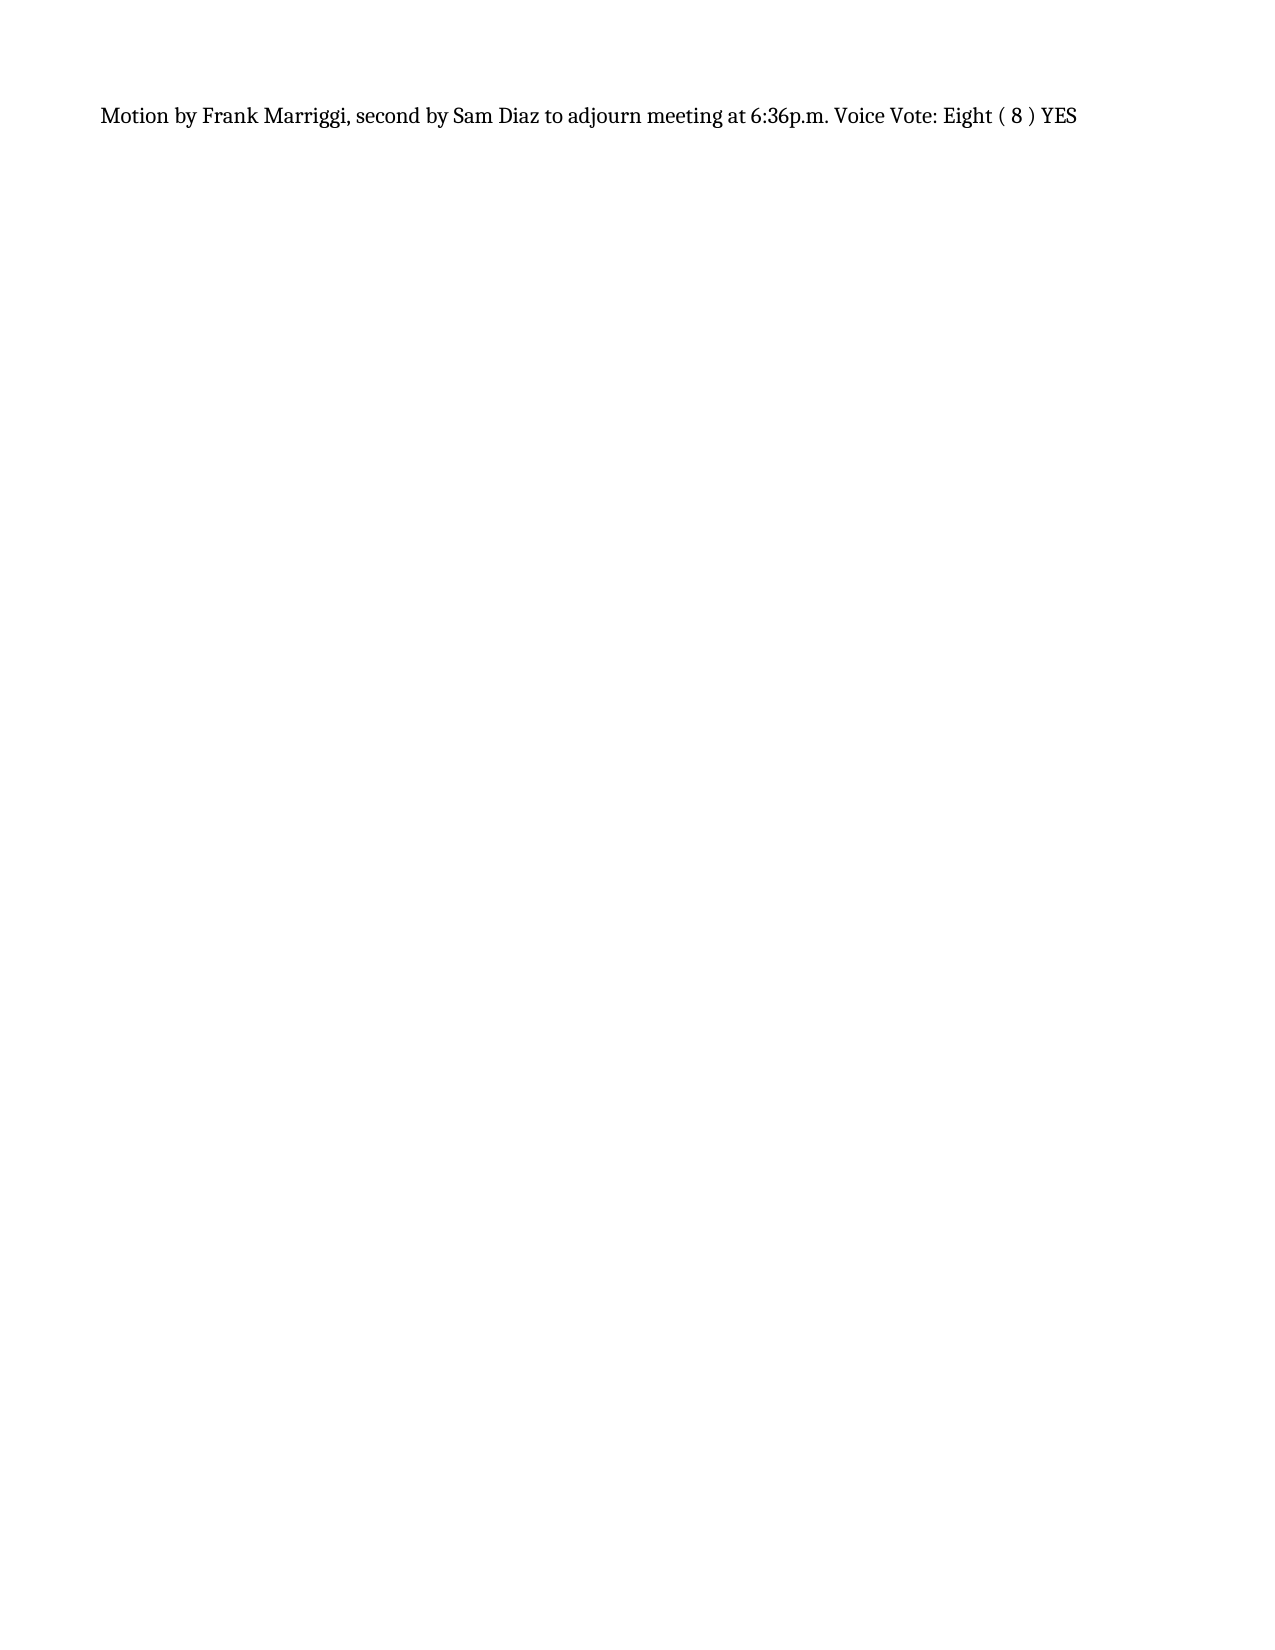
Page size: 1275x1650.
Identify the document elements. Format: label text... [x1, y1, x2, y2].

text Motion by Frank Marriggi, second by Sam Diaz to adjourn meeting at 6:36p.m. Voice Vote: Eight ( 8 ) YES [75, 103, 1200, 129]
